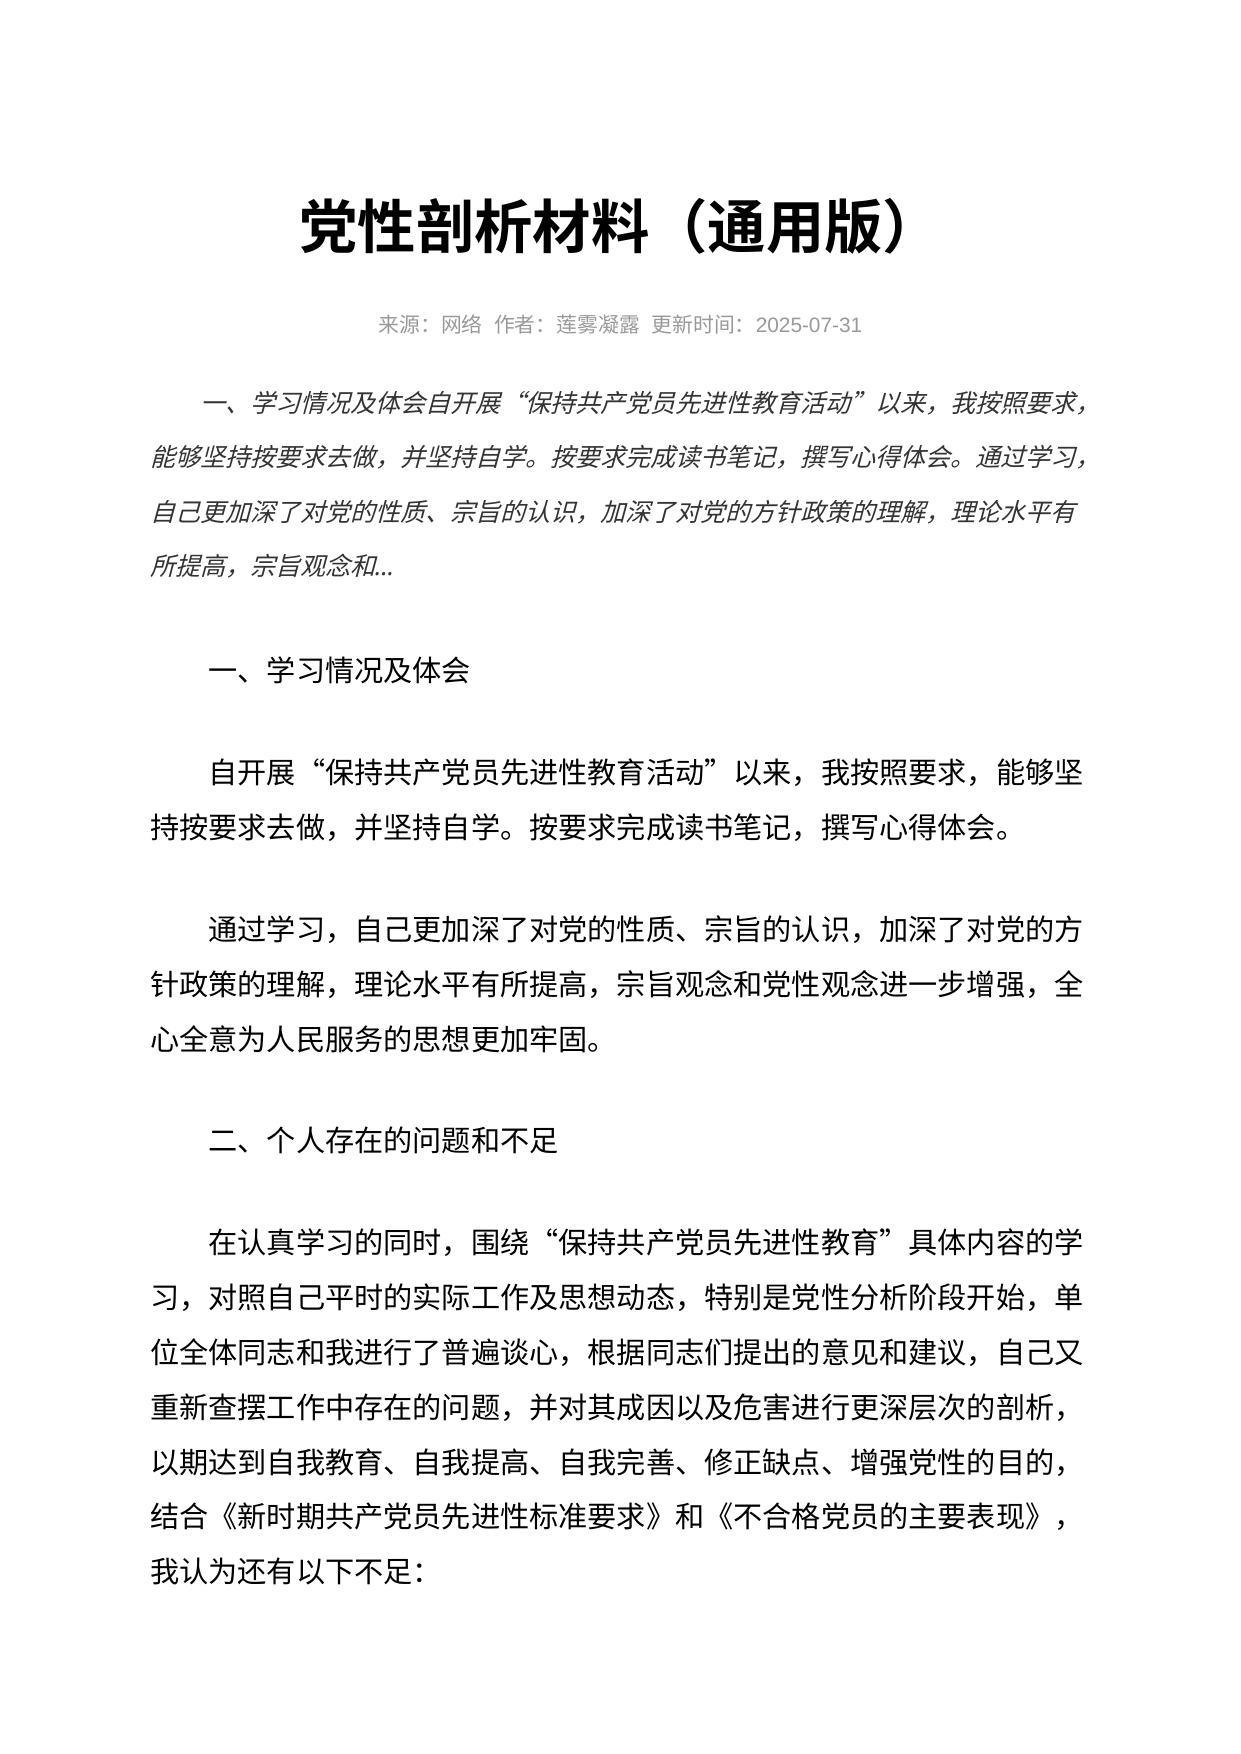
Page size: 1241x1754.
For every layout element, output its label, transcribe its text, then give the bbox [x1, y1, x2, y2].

text 通过学习，自己更加深了对党的性质、宗旨的认识，加深了对党的方针政策的理解，理论水平有所提高，宗旨观念和党性观念进一步增强，全心全意为人民服务的思想更加牢固。 [150, 906, 1090, 1058]
text 在认真学习的同时，围绕“保持共产党员先进性教育”具体内容的学习，对照自己平时的实际工作及思想动态，特别是党性分析阶段开始，单位全体同志和我进行了普遍谈心，根据同志们提出的意见和建议，自己又重新查摆工作中存在的问题，并对其成因以及危害进行更深层次的剖析，以期达到自我教育、自我提高、自我完善、修正缺点、增强党性的目的，结合《新时期共产党员先进性标准要求》和《不合格党员的主要表现》，我认为还有以下不足： [150, 1219, 1090, 1591]
subtitle 党性剖析材料（通用版） [150, 181, 1090, 266]
text 一、学习情况及体会自开展“保持共产党员先进性教育活动”以来，我按照要求，能够坚持按要求去做，并坚持自学。按要求完成读书笔记，撰写心得体会。通过学习，自己更加深了对党的性质、宗旨的认识，加深了对党的方针政策的理解，理论水平有所提高，宗旨观念和... [150, 383, 1090, 583]
text 二、个人存在的问题和不足 [150, 1118, 1090, 1160]
text 自开展“保持共产党员先进性教育活动”以来，我按照要求，能够坚持按要求去做，并坚持自学。按要求完成读书笔记，撰写心得体会。 [150, 749, 1090, 847]
text 来源：网络 作者：莲雾凝露 更新时间：2025-07-31 [150, 313, 1090, 337]
text 一、学习情况及体会 [150, 648, 1090, 690]
